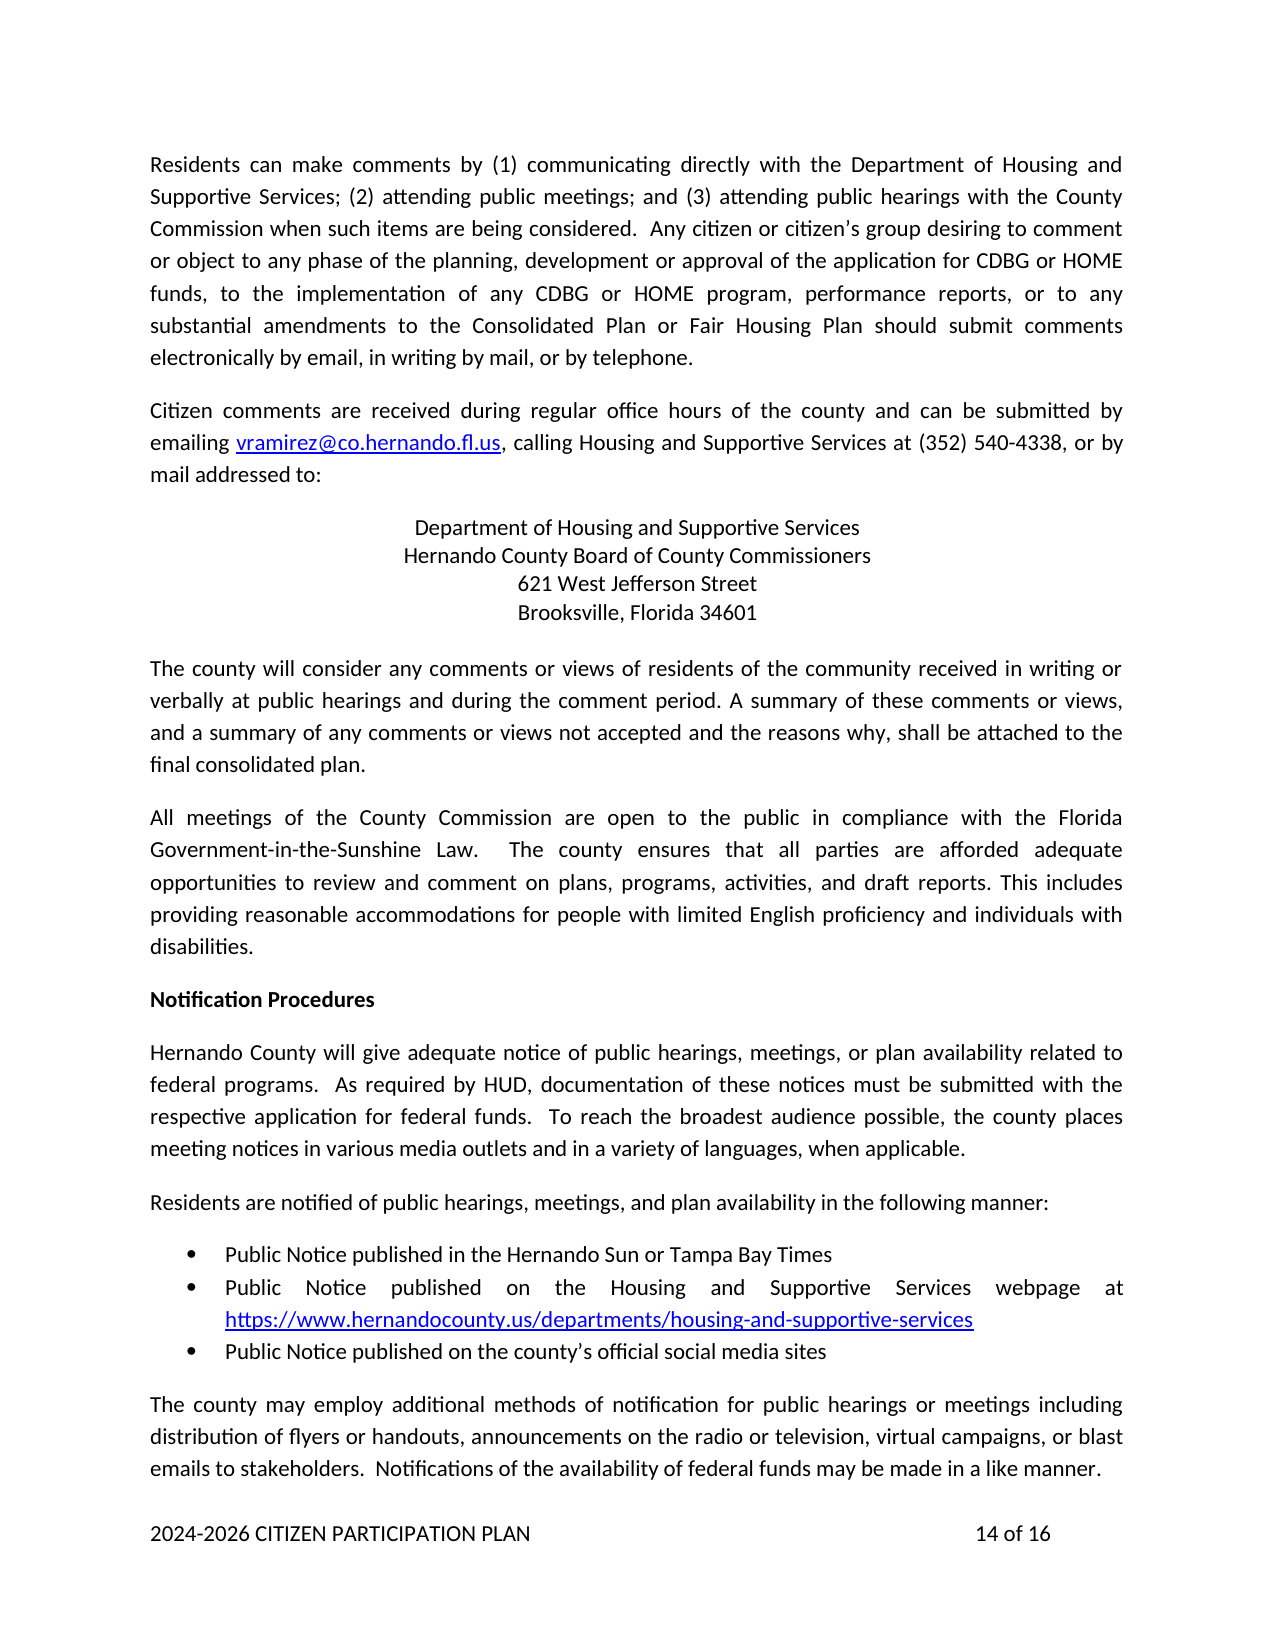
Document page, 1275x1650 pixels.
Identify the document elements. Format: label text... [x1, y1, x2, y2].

text Residents are notified of public hearings, meetings, and plan availability in the following manner: [150, 1188, 1125, 1216]
list Public Notice published on the Housing and Supportive Services webpage at https://www.hernandocounty.us/departments/housing-and-supportive-services [187, 1273, 1125, 1333]
text Department of Housing and Supportive Services [150, 513, 1125, 542]
list Public Notice published on the county’s official social media sites [187, 1337, 1125, 1365]
text Notification Procedures [150, 985, 1125, 1013]
text Brooksville, Florida 34601 [150, 598, 1125, 626]
text The county will consider any comments or views of residents of the community received in writing or verbally at public hearings and during the comment period. A summary of these comments or views, and a summary of any comments or views not accepted and the reasons why, shall be attached to the final consolidated plan. [150, 654, 1125, 778]
text 621 West Jefferson Street [150, 569, 1125, 598]
list Public Notice published in the Hernando Sun or Tampa Bay Times [187, 1241, 1125, 1269]
text All meetings of the County Commission are open to the public in compliance with the Florida Government-in-the-Sunshine Law. The county ensures that all parties are afforded adequate opportunities to review and comment on plans, programs, activities, and draft reports. This includes providing reasonable accommodations for people with limited English proficiency and individuals with disabilities. [150, 803, 1125, 960]
text Hernando County will give adequate notice of public hearings, meetings, or plan availability related to federal programs. As required by HUD, documentation of these notices must be submitted with the respective application for federal funds. To reach the broadest audience possible, the county places meeting notices in various media outlets and in a variety of languages, when applicable. [150, 1038, 1125, 1163]
text Hernando County Board of County Commissioners [150, 542, 1125, 569]
text Citizen comments are received during regular office hours of the county and can be submitted by emailing vramirez@co.hernando.fl.us, calling Housing and Supportive Services at (352) 540-4338, or by mail addressed to: [150, 396, 1125, 488]
text The county may employ additional methods of notification for public hearings or meetings including distribution of flyers or handouts, announcements on the radio or television, virtual campaigns, or blast emails to stakeholders. Notifications of the availability of federal funds may be made in a like manner. [150, 1390, 1125, 1483]
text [150, 150, 1125, 371]
